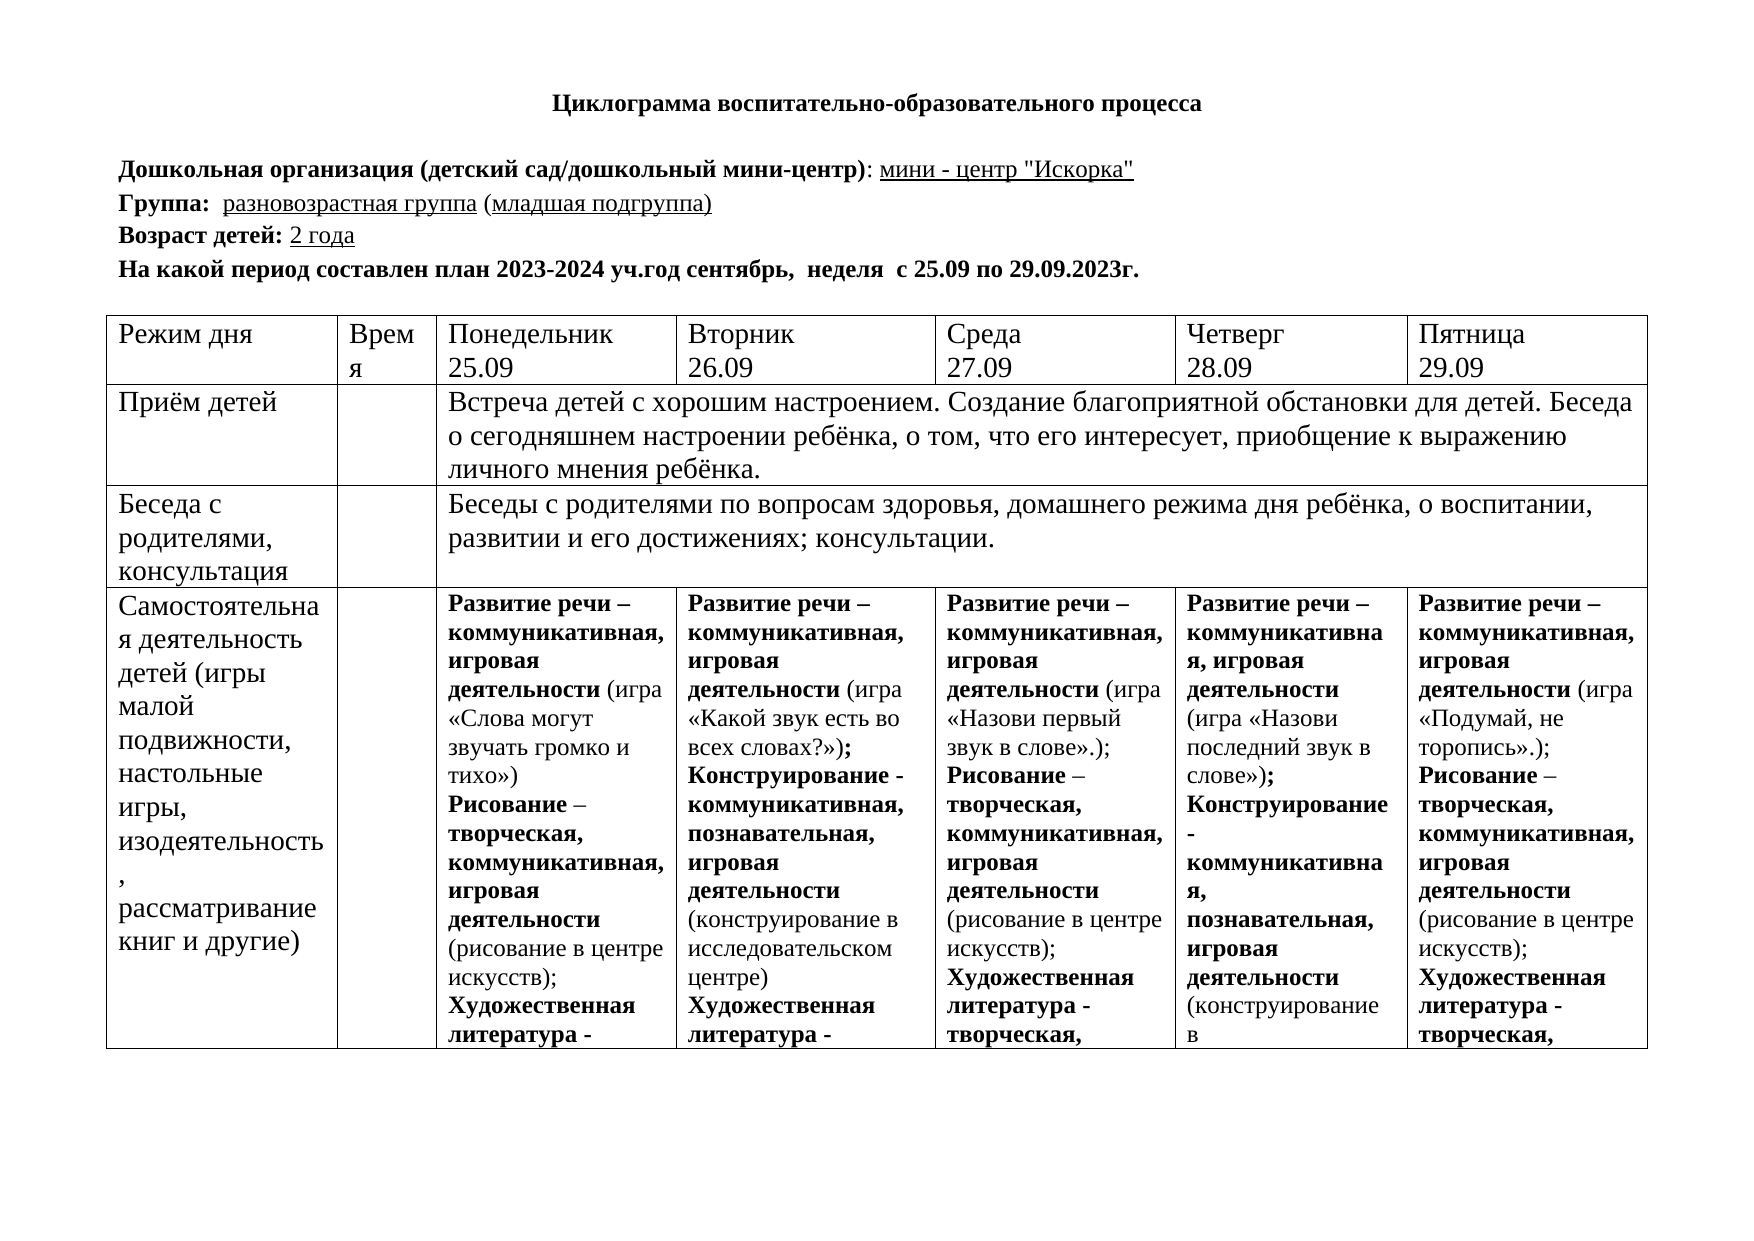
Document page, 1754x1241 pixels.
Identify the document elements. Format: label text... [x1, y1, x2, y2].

table_header Режим дня [107, 316, 337, 383]
table_cell Беседы с родителями по вопросам здоровья, домашнего режима дня ребёнка, о воспитании, развитии и его достижениях; консультации. [437, 486, 1647, 587]
text Возраст детей: 2 года [118, 221, 1636, 249]
text Группа: разновозрастная группа (младшая подгруппа) [118, 188, 1636, 216]
text Циклограмма воспитательно-образовательного процесса [118, 88, 1636, 117]
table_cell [936, 588, 1175, 1048]
table_cell Встреча детей с хорошим настроением. Создание благоприятной обстановки для детей. Беседа о сегодняшнем настроении ребёнка, о том, что его интересует, приобщение к выражению личного мнения ребёнка. [437, 385, 1647, 485]
table_cell [338, 486, 436, 587]
text На какой период составлен план 2023-2024 уч.год сентябрь, неделя с 25.09 по 29.09.2023г. [118, 254, 1636, 282]
table_cell [338, 588, 436, 1048]
table_cell [338, 385, 436, 485]
table_cell Приём детей [107, 385, 337, 485]
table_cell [107, 588, 337, 1048]
table_header Пятница 29.09 [1408, 316, 1647, 383]
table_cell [677, 588, 935, 1048]
table_header Время [338, 316, 436, 383]
table_header Понедельник 25.09 [437, 316, 676, 383]
text Дошкольная организация (детский сад/дошкольный мини-центр): мини - центр "Искорка" [118, 154, 1636, 183]
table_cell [437, 588, 676, 1048]
table_cell Беседа с родителями, консультация [107, 486, 337, 587]
table_header Вторник 26.09 [677, 316, 935, 383]
table_header Четверг 28.09 [1176, 316, 1407, 383]
table_header Среда 27.09 [936, 316, 1175, 383]
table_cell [1176, 588, 1407, 1048]
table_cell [1408, 588, 1647, 1048]
